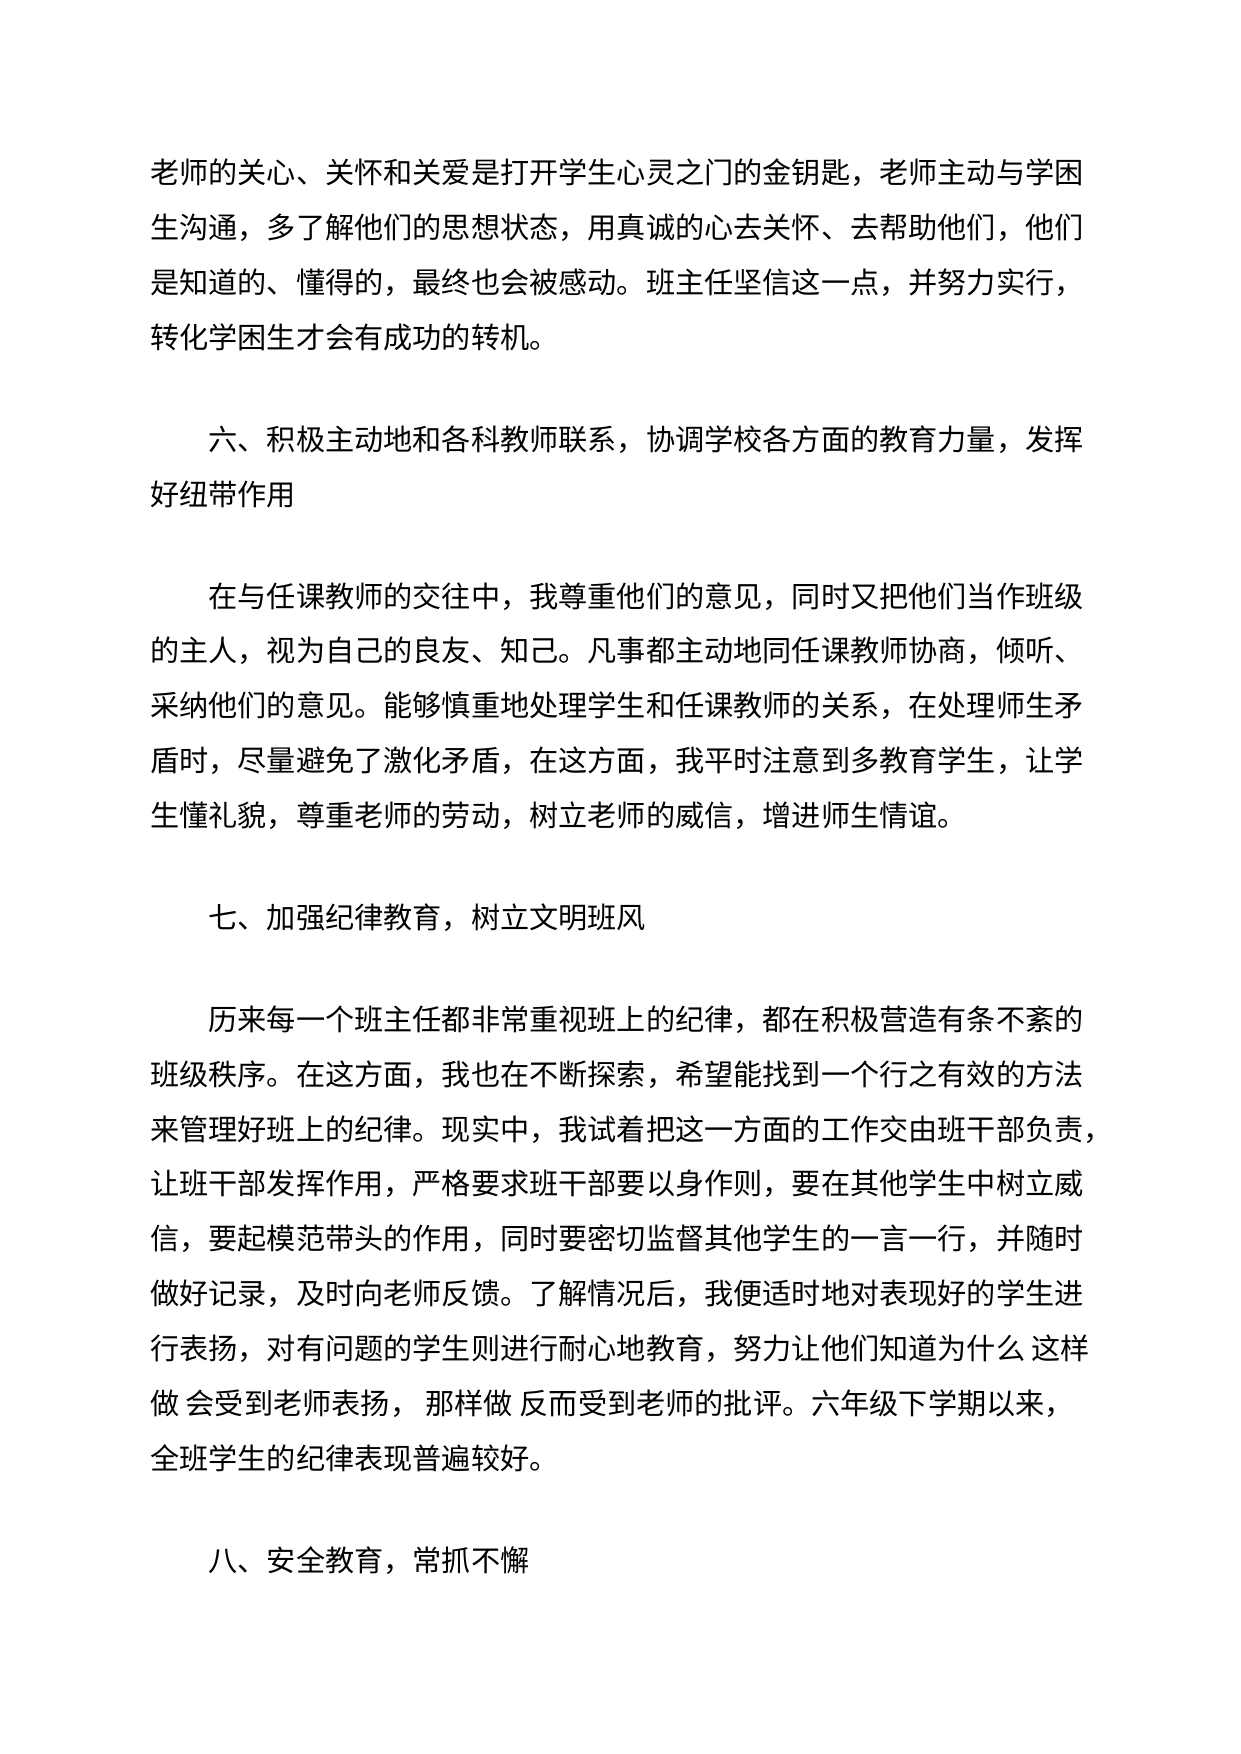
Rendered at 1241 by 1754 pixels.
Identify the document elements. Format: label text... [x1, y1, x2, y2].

text 六、积极主动地和各科教师联系，协调学校各方面的教育力量，发挥好纽带作用 [150, 416, 1090, 514]
text 在与任课教师的交往中，我尊重他们的意见，同时又把他们当作班级的主人，视为自己的良友、知己。凡事都主动地同任课教师协商，倾听、采纳他们的意见。能够慎重地处理学生和任课教师的关系，在处理师生矛盾时，尽量避免了激化矛盾，在这方面，我平时注意到多教育学生，让学生懂礼貌，尊重老师的劳动，树立老师的威信，增进师生情谊。 [150, 573, 1090, 835]
text 历来每一个班主任都非常重视班上的纪律，都在积极营造有条不紊的班级秩序。在这方面，我也在不断探索，希望能找到一个行之有效的方法来管理好班上的纪律。现实中，我试着把这一方面的工作交由班干部负责，让班干部发挥作用，严格要求班干部要以身作则，要在其他学生中树立威信，要起模范带头的作用，同时要密切监督其他学生的一言一行，并随时做好记录，及时向老师反馈。了解情况后，我便适时地对表现好的学生进行表扬，对有问题的学生则进行耐心地教育，努力让他们知道为什么 这样做 会受到老师表扬， 那样做 反而受到老师的批评。六年级下学期以来，全班学生的纪律表现普遍较好。 [150, 996, 1090, 1478]
text 七、加强纪律教育，树立文明班风 [150, 894, 1090, 937]
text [150, 150, 1090, 357]
text 八、安全教育，常抓不懈 [150, 1537, 1090, 1579]
